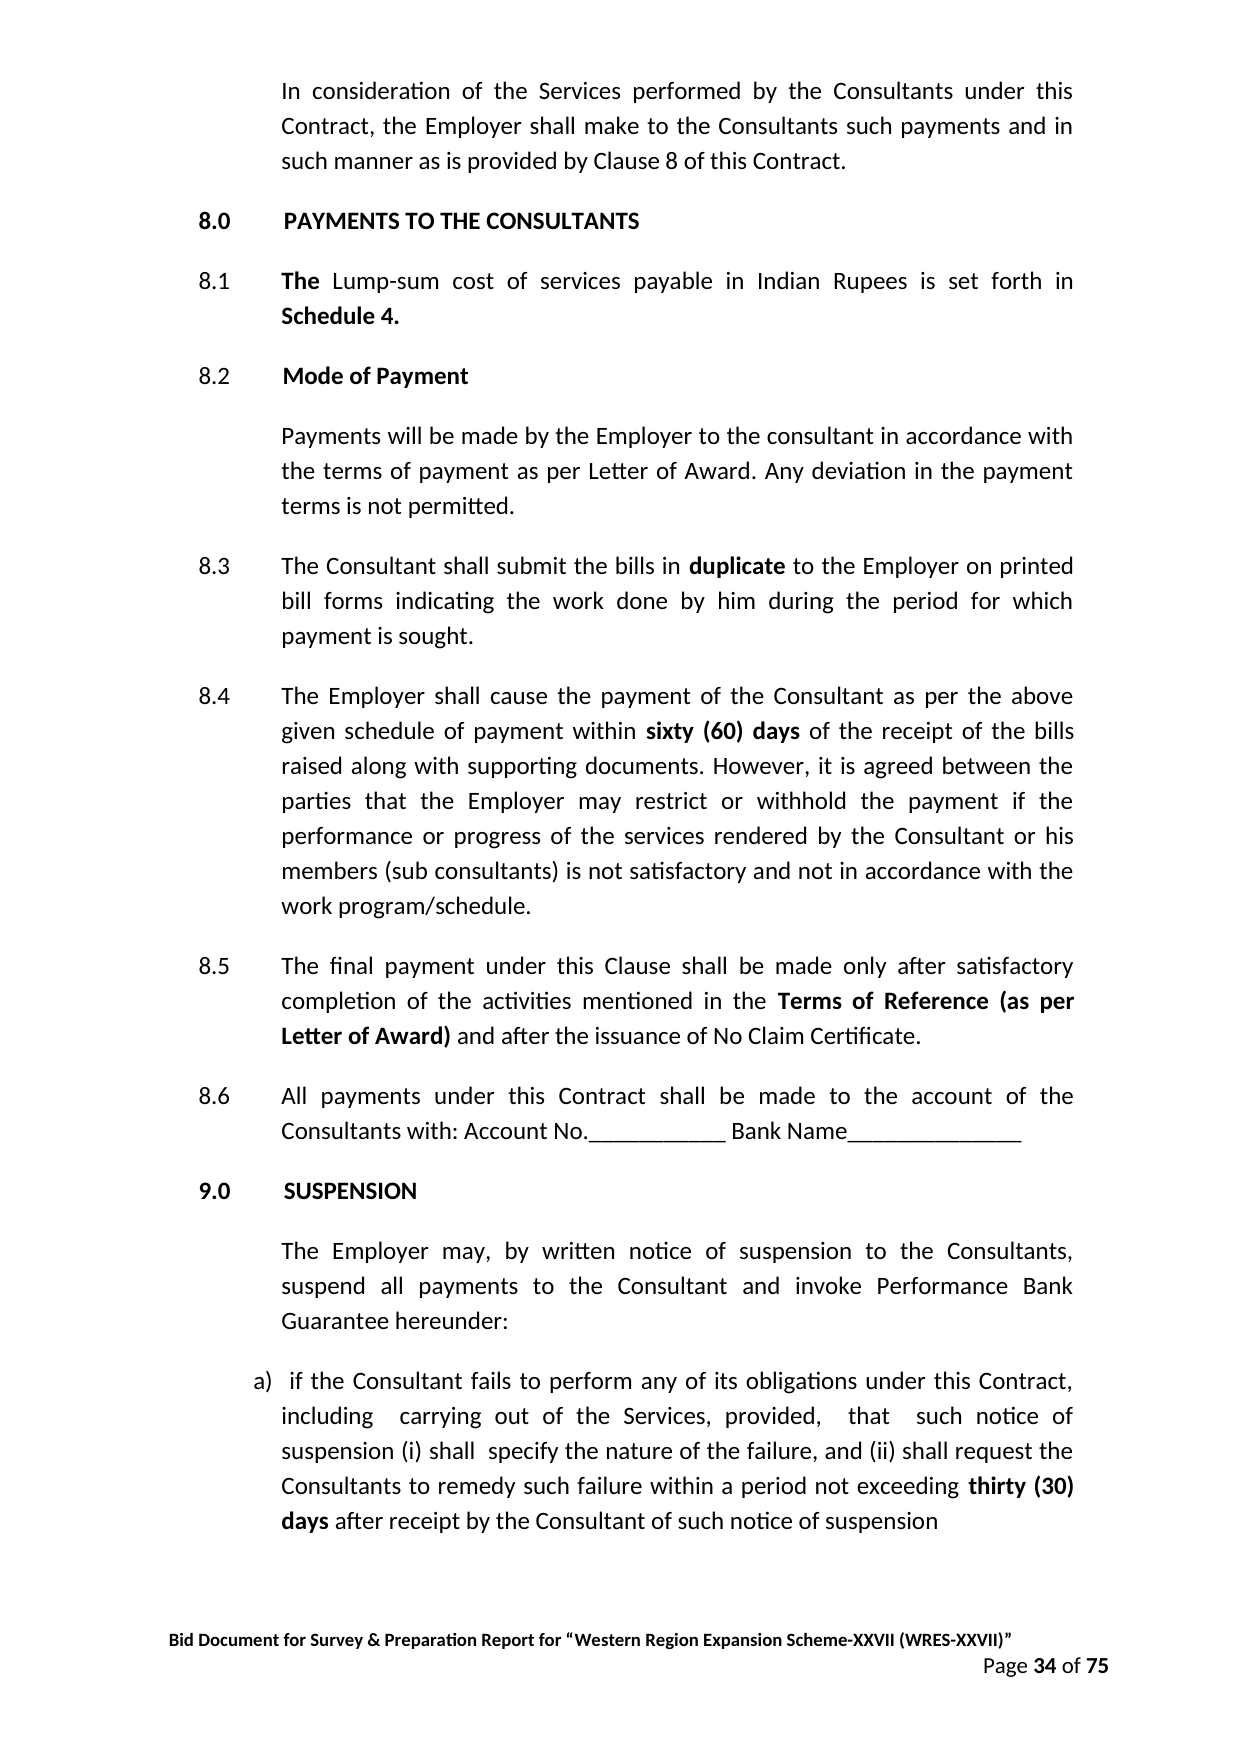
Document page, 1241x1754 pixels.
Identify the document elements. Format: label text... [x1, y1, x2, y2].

text The Employer may, by written notice of suspension to the Consultants, suspend all payments to the Consultant and invoke Performance Bank Guarantee hereunder: [281, 1235, 1074, 1336]
list All payments under this Contract shall be made to the account of the Consultants with: Account No.___________ Bank Name______________ [198, 1080, 1075, 1146]
list The Lump-sum cost of services payable in Indian Rupees is set forth in Schedule 4. [198, 265, 1075, 331]
list The Employer shall cause the payment of the Consultant as per the above given schedule of payment within sixty (60) days of the receipt of the bills raised along with supporting documents. However, it is agreed between the parties that the Employer may restrict or withhold the payment if the performance or progress of the services rendered by the Consultant or his members (sub consultants) is not satisfactory and not in accordance with the work program/schedule. [198, 680, 1075, 921]
list if the Consultant fails to perform any of its obligations under this Contract, including carrying out of the Services, provided, that such notice of suspension (i) shall specify the nature of the failure, and (ii) shall request the Consultants to remedy such failure within a period not exceeding thirty (30) days after receipt by the Consultant of such notice of suspension [253, 1365, 1074, 1536]
text Payments will be made by the Employer to the consultant in accordance with the terms of payment as per Letter of Award. Any deviation in the payment terms is not permitted. [281, 420, 1075, 521]
subtitle PAYMENTS TO THE CONSULTANTS [198, 205, 1074, 236]
list Mode of Payment [198, 360, 1075, 391]
subtitle In consideration of the Services performed by the Consultants under this Contract, the Employer shall make to the Consultants such payments and in such manner as is provided by Clause 8 of this Contract. [281, 75, 1074, 176]
list The Consultant shall submit the bills in duplicate to the Employer on printed bill forms indicating the work done by him during the period for which payment is sought. [198, 550, 1075, 651]
list The final payment under this Clause shall be made only after satisfactory completion of the activities mentioned in the Terms of Reference (as per Letter of Award) and after the issuance of No Claim Certificate. [198, 950, 1075, 1051]
subtitle SUSPENSION [198, 1175, 1074, 1206]
